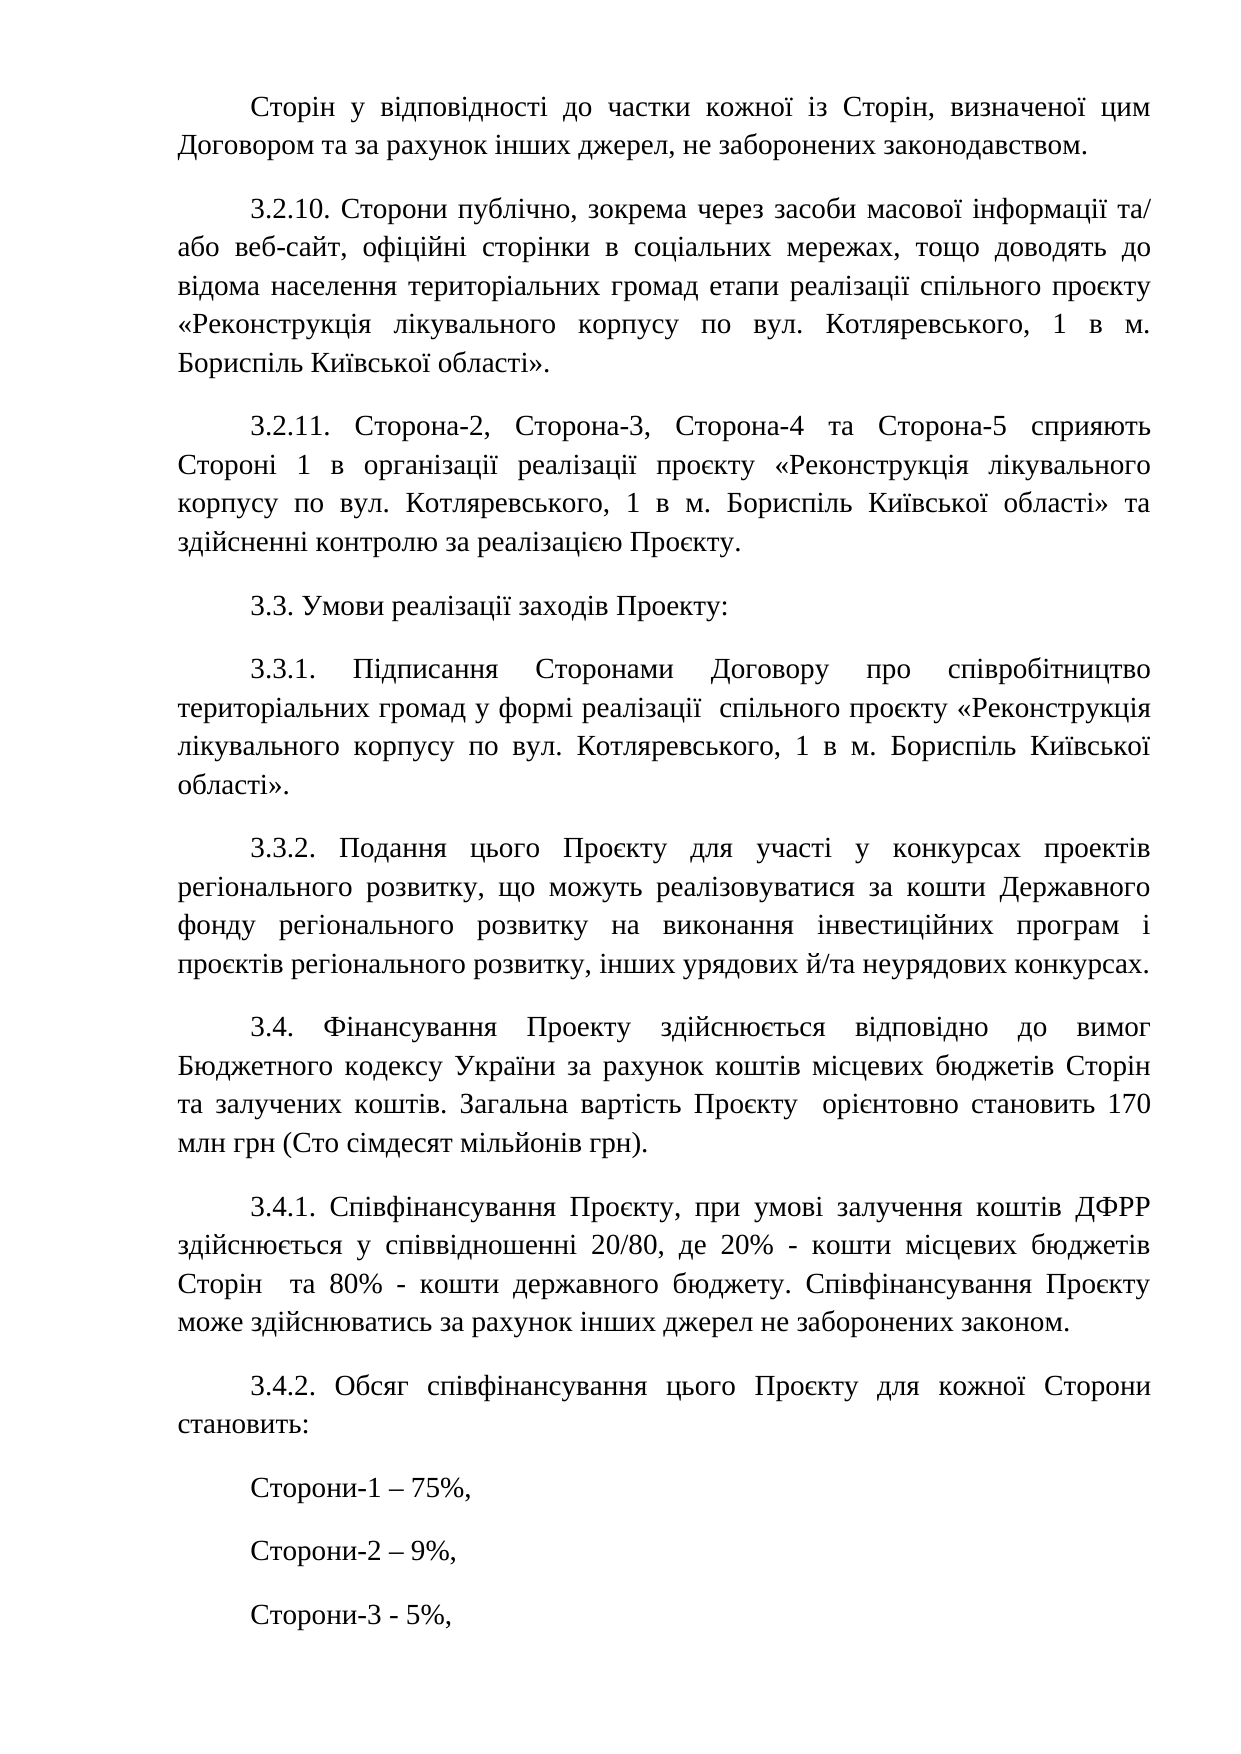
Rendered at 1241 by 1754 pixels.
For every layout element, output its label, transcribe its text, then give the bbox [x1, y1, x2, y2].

text 3.4.1. Співфінансування Проєкту, при умові залучення коштів ДФРР здійснюється у співвідношенні 20/80, де 20% - кошти місцевих бюджетів Сторін та 80% - кошти державного бюджету. Співфінансування Проєкту може здійснюватись за рахунок інших джерел не заборонених законом. [177, 1189, 1152, 1338]
text Сторони-1 – 75%, [177, 1470, 1152, 1503]
text 3.2.11. Сторона-2, Сторона-3, Сторона-4 та Сторона-5 сприяють Стороні 1 в організації реалізації проєкту «Реконструкція лікувального корпусу по вул. Котляревського, 1 в м. Бориспіль Київської області» та здійсненні контролю за реалізацією Проєкту. [177, 408, 1152, 558]
text 3.2.10. Сторони публічно, зокрема через засоби масової інформації та/ або веб-сайт, офіційні сторінки в соціальних мережах, тощо доводять до відома населення територіальних громад етапи реалізації спільного проєкту «Реконструкція лікувального корпусу по вул. Котляревського, 1 в м. Бориспіль Київської області». [177, 191, 1152, 378]
text 3.4. Фінансування Проекту здійснюється відповідно до вимог Бюджетного кодексу України за рахунок коштів місцевих бюджетів Сторін та залучених коштів. Загальна вартість Проєкту орієнтовно становить 170 млн грн (Сто сімдесят мільйонів грн). [177, 1009, 1152, 1159]
text Сторони-2 – 9%, [177, 1533, 1152, 1567]
text 3.4.2. Обсяг співфінансування цього Проєкту для кожної Сторони становить: [177, 1368, 1152, 1440]
text 3.3. Умови реалізації заходів Проекту: [177, 588, 1152, 621]
text Сторін у відповідності до частки кожної із Сторін, визначеної цим Договором та за рахунок інших джерел, не заборонених законодавством. [177, 89, 1152, 161]
text 3.3.2. Подання цього Проєкту для участі у конкурсах проектів регіонального розвитку, що можуть реалізовуватися за кошти Державного фонду регіонального розвитку на виконання інвестиційних програм і проєктів регіонального розвитку, інших урядових й/та неурядових конкурсах. [177, 830, 1152, 979]
text 3.3.1. Підписання Сторонами Договору про співробітництво територіальних громад у формі реалізації спільного проєкту «Реконструкція лікувального корпусу по вул. Котляревського, 1 в м. Бориспіль Київської області». [177, 651, 1152, 800]
text Сторони-3 - 5%, [177, 1597, 1152, 1631]
